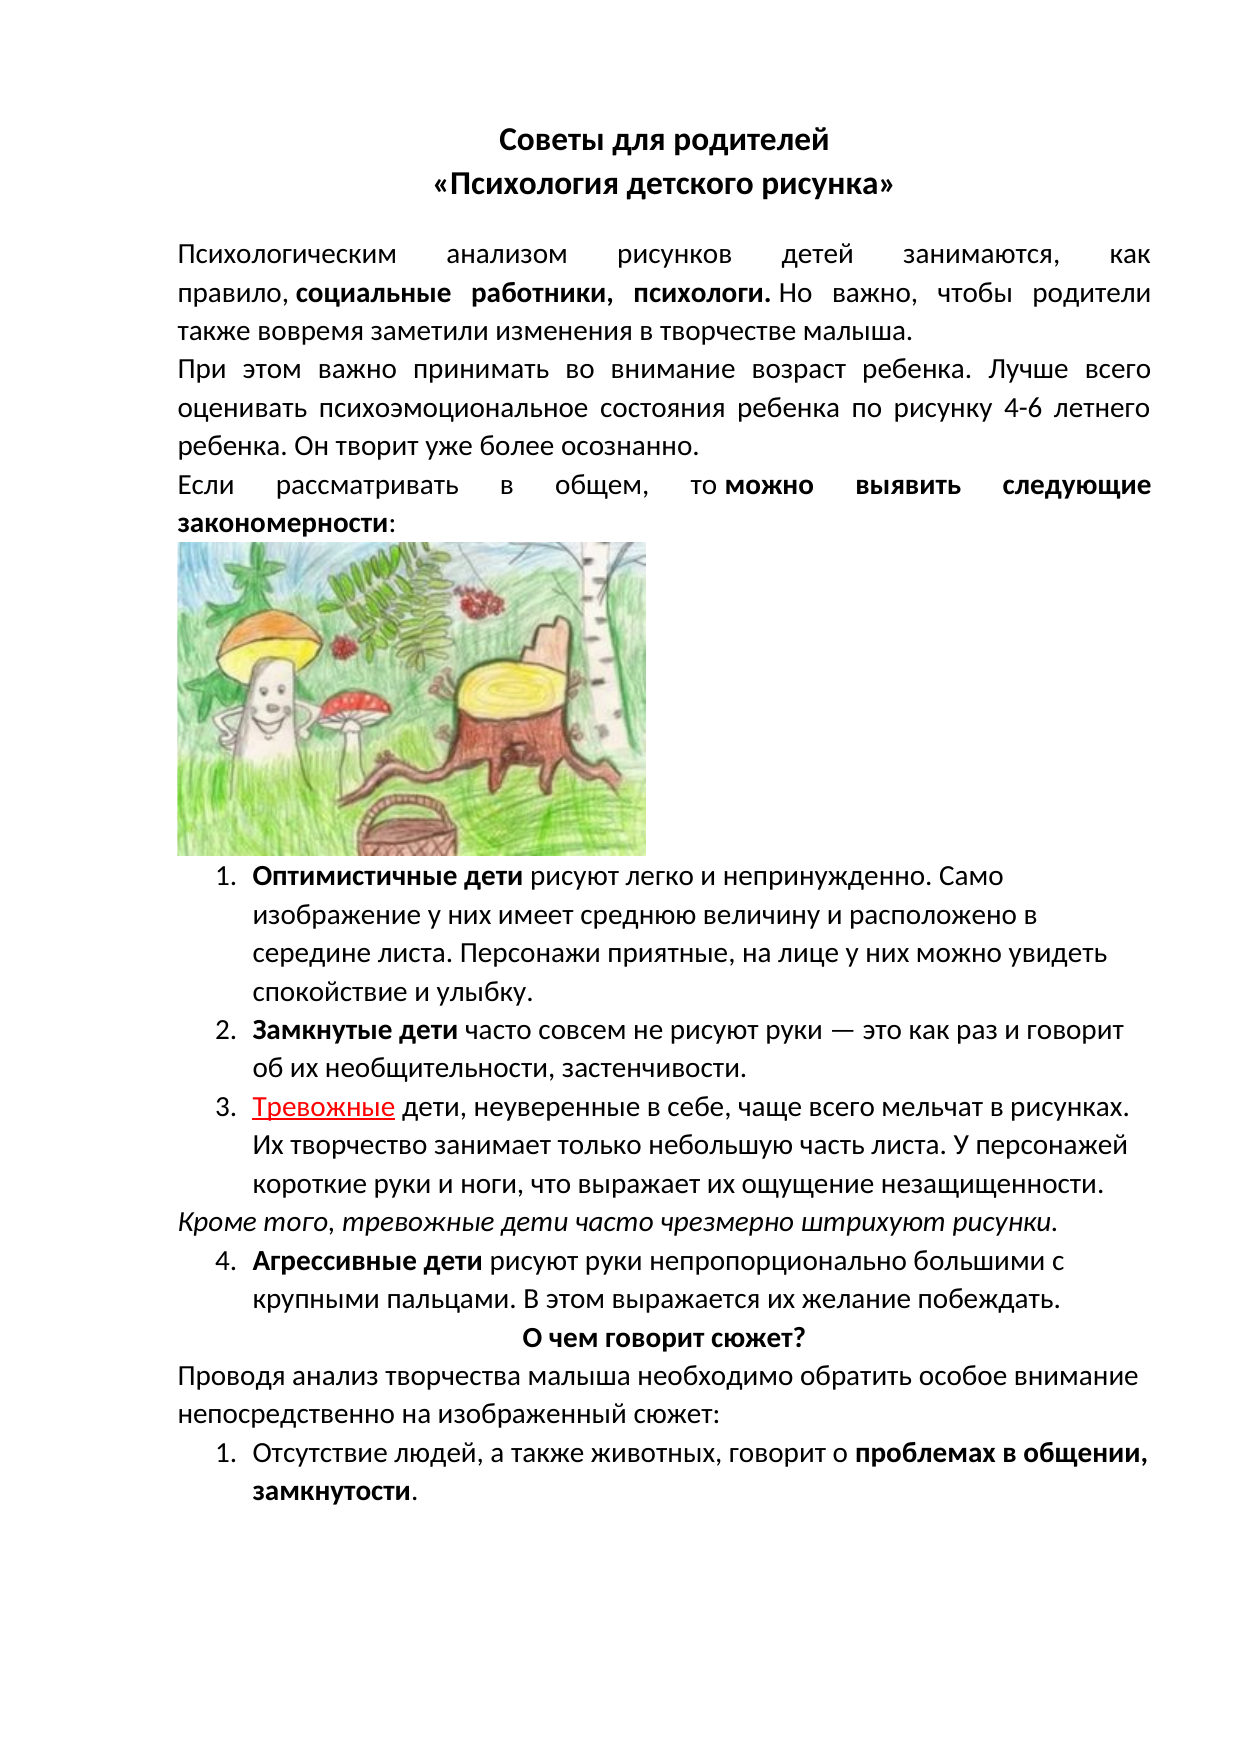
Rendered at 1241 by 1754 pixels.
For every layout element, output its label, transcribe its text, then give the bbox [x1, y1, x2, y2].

text «Психология детского рисунка» [177, 162, 1152, 233]
text Психологическим анализом рисунков детей занимаются, как правило, социальные работники, психологи. Но важно, чтобы родители также вовремя заметили изменения в творчестве малыша. [177, 235, 1152, 348]
list Замкнутые дети часто совсем не рисуют руки — это как раз и говорит об их необщительности, застенчивости. [215, 1011, 1152, 1085]
text Если рассматривать в общем, то можно выявить следующие закономерности: [177, 466, 1152, 540]
list Отсутствие людей, а также животных, говорит о проблемах в общении, замкнутости. [215, 1434, 1152, 1508]
picture [177, 542, 646, 856]
text Кроме того, тревожные дети часто чрезмерно штрихуют рисунки. [177, 1203, 1152, 1239]
list Агрессивные дети рисуют руки непропорционально большими с крупными пальцами. В этом выражается их желание побеждать. [215, 1242, 1152, 1316]
text Проводя анализ творчества малыша необходимо обратить особое внимание непосредственно на изображенный сюжет: [177, 1357, 1152, 1431]
list Тревожные дети, неуверенные в себе, чаще всего мельчат в рисунках. Их творчество занимает только небольшую часть листа. У персонажей короткие руки и ноги, что выражает их ощущение незащищенности. [215, 1088, 1152, 1201]
text О чем говорит сюжет? [177, 1319, 1152, 1354]
text Советы для родителей [177, 118, 1152, 159]
list Оптимистичные дети рисуют легко и непринужденно. Само изображение у них имеет среднюю величину и расположено в середине листа. Персонажи приятные, на лице у них можно увидеть спокойствие и улыбку. [215, 857, 1152, 1008]
text При этом важно принимать во внимание возраст ребенка. Лучше всего оценивать психоэмоциональное состояния ребенка по рисунку 4-6 летнего ребенка. Он творит уже более осознанно. [177, 351, 1152, 463]
